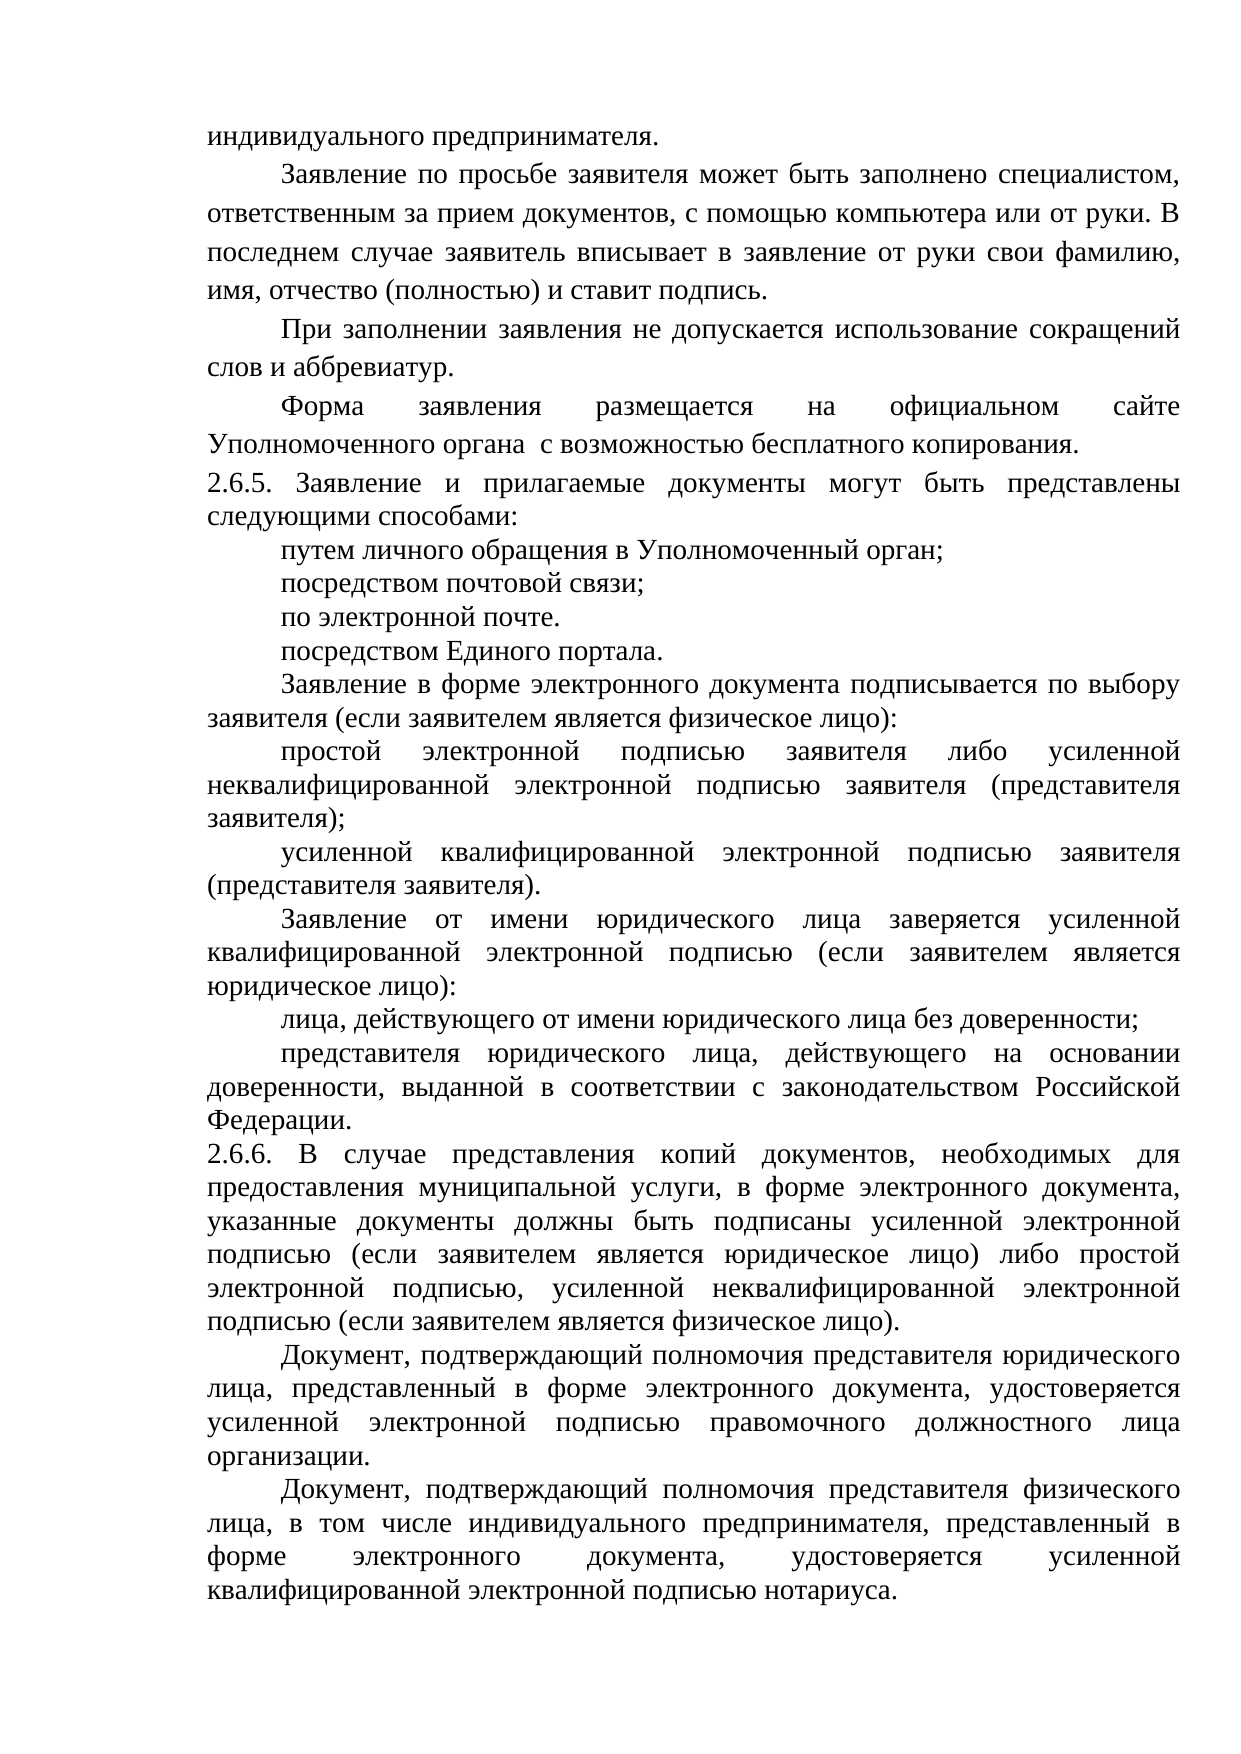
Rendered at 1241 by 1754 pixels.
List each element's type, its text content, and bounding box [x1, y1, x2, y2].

text представителя юридического лица, действующего на основании доверенности, выданной в соответствии с законодательством Российской Федерации. [207, 1035, 1181, 1136]
text При заполнении заявления не допускается использование сокращений слов и аббревиатур. [207, 311, 1181, 383]
text посредством почтовой связи; [207, 566, 1181, 599]
text Заявление по просьбе заявителя может быть заполнено специалистом, ответственным за прием документов, с помощью компьютера или от руки. В последнем случае заявитель вписывает в заявление от руки свои фамилию, имя, отчество (полностью) и ставит подпись. [207, 157, 1181, 306]
text путем личного обращения в Уполномоченный орган; [207, 532, 1181, 566]
text 2.6.5. Заявление и прилагаемые документы могут быть представлены следующими способами: [207, 465, 1181, 532]
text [207, 118, 1181, 152]
text Документ, подтверждающий полномочия представителя физического лица, в том числе индивидуального предпринимателя, представленный в форме электронного документа, удостоверяется усиленной квалифицированной электронной подписью нотариуса. [207, 1471, 1181, 1605]
text 2.6.6. В случае представления копий документов, необходимых для предоставления муниципальной услуги, в форме электронного документа, указанные документы должны быть подписаны усиленной электронной подписью (если заявителем является юридическое лицо) либо простой электронной подписью, усиленной неквалифицированной электронной подписью (если заявителем является физическое лицо). [207, 1136, 1181, 1337]
text простой электронной подписью заявителя либо усиленной неквалифицированной электронной подписью заявителя (представителя заявителя); [207, 733, 1181, 834]
text по электронной почте. [207, 599, 1181, 633]
text Заявление в форме электронного документа подписывается по выбору заявителя (если заявителем является физическое лицо): [207, 666, 1181, 733]
text лица, действующего от имени юридического лица без доверенности; [207, 1002, 1181, 1035]
text Форма заявления размещается на официальном сайте Уполномоченного органа с возможностью бесплатного копирования. [207, 388, 1181, 460]
text посредством Единого портала. [207, 633, 1181, 666]
text усиленной квалифицированной электронной подписью заявителя (представителя заявителя). [207, 834, 1181, 901]
text Документ, подтверждающий полномочия представителя юридического лица, представленный в форме электронного документа, удостоверяется усиленной электронной подписью правомочного должностного лица организации. [207, 1337, 1181, 1471]
text Заявление от имени юридического лица заверяется усиленной квалифицированной электронной подписью (если заявителем является юридическое лицо): [207, 901, 1181, 1002]
